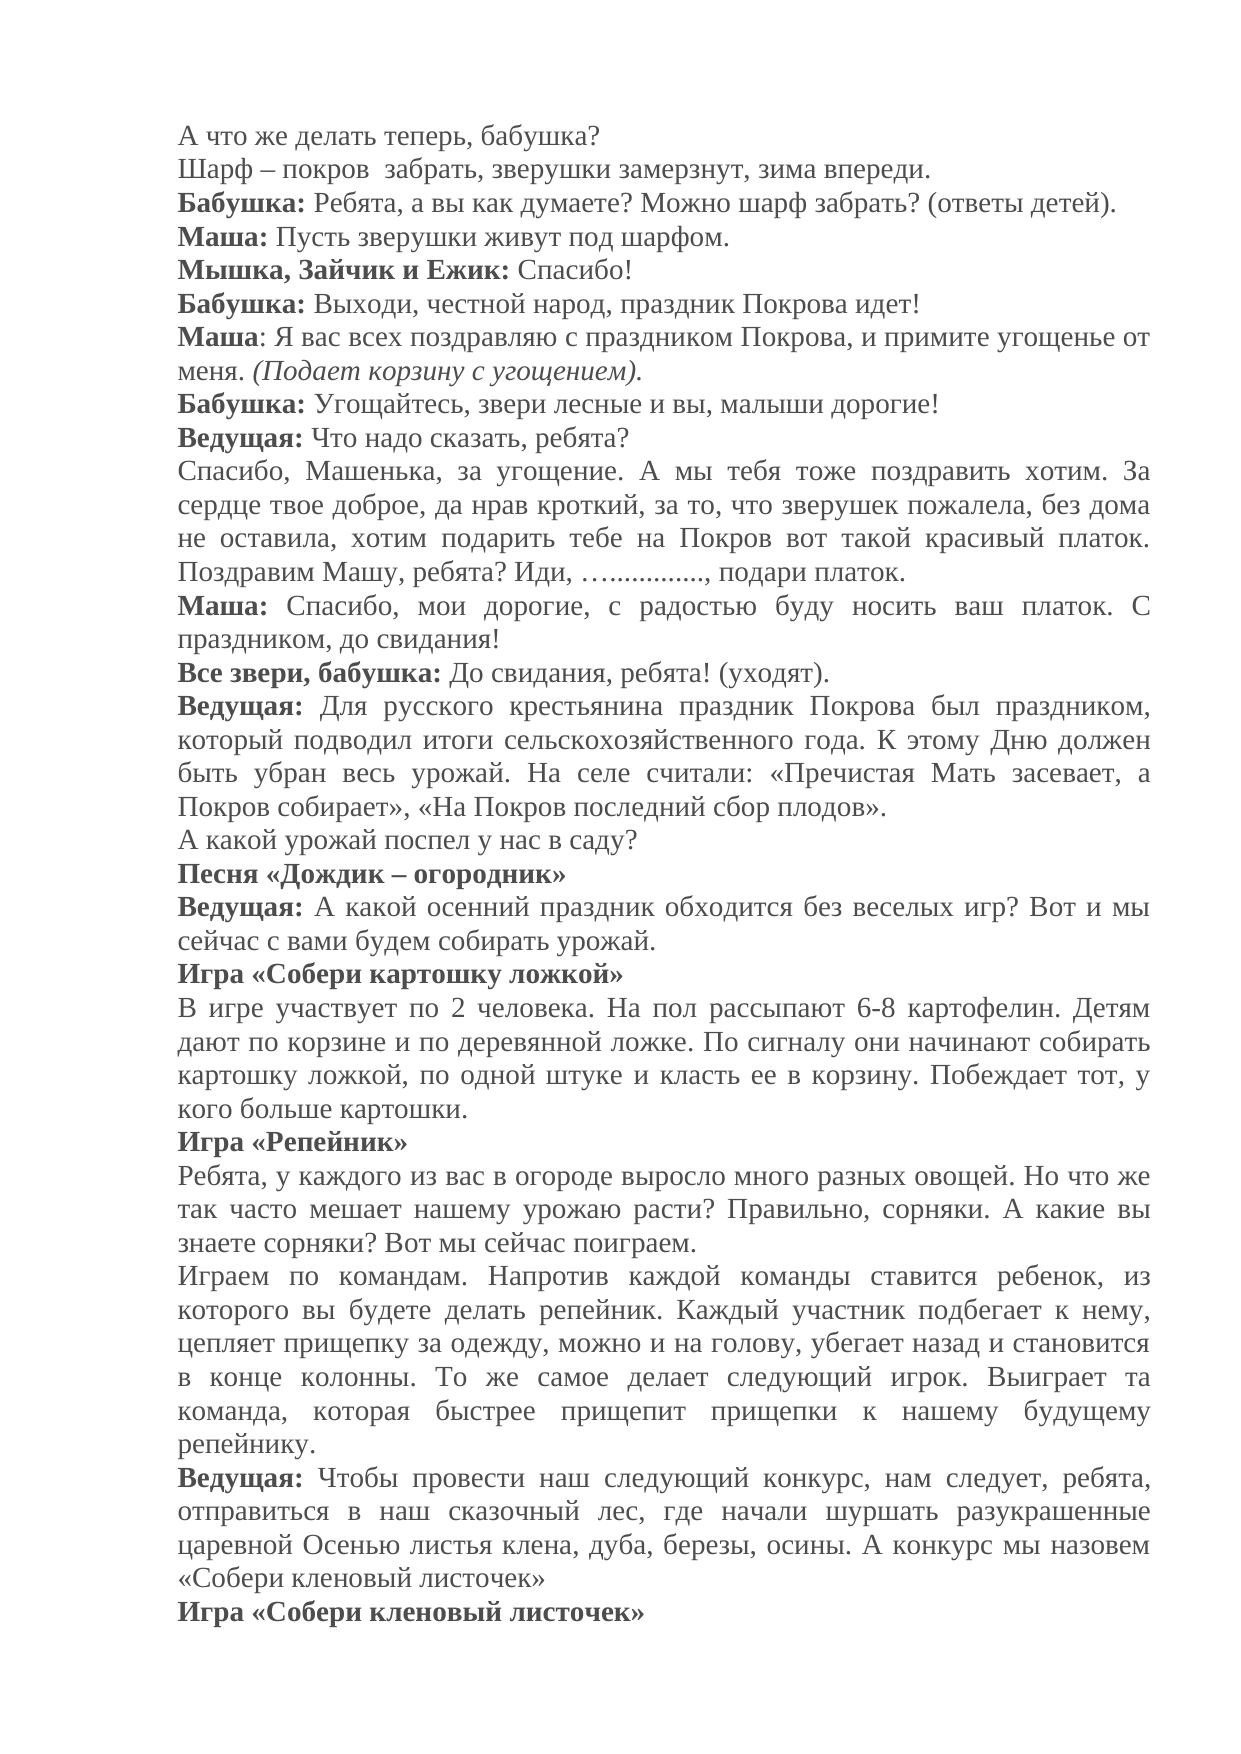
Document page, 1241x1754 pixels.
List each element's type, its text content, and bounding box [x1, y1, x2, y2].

text Ведущая: Для русского крестьянина праздник Покрова был праздником, который подводил итоги сельскохозяйственного года. К этому Дню должен быть убран весь урожай. На селе считали: «Пречистая Мать засевает, а Покров собирает», «На Покров последний сбор плодов». [177, 688, 1152, 822]
text Игра «Собери картошку ложкой» [177, 957, 1152, 990]
text А что же делать теперь, бабушка? [177, 118, 1152, 152]
text Маша: Спасибо, мои дорогие, с радостью буду носить ваш платок. С праздником, до свидания! [177, 588, 1152, 655]
text Бабушка: Угощайтесь, звери лесные и вы, малыши дорогие! [177, 386, 1152, 420]
text Бабушка: Ребята, а вы как думаете? Можно шарф забрать? (ответы детей). [177, 185, 1152, 219]
text А какой урожай поспел у нас в саду? [177, 822, 1152, 856]
text Игра «Собери кленовый листочек» [177, 1594, 1152, 1627]
text Песня «Дождик – огородник» [177, 856, 1152, 889]
text В игре участвует по 2 человека. На пол рассыпают 6-8 картофелин. Детям дают по корзине и по деревянной ложке. По сигналу они начинают собирать картошку ложкой, по одной штуке и класть ее в корзину. Побеждает тот, у кого больше картошки. [177, 990, 1152, 1124]
text Играем по командам. Напротив каждой команды ставится ребенок, из которого вы будете делать репейник. Каждый участник подбегает к нему, цепляет прищепку за одежду, можно и на голову, убегает назад и становится в конце колонны. То же самое делает следующий игрок. Выиграет та команда, которая быстрее прищепит прищепки к нашему будущему репейнику. [177, 1258, 1152, 1460]
text Шарф – покров забрать, зверушки замерзнут, зима впереди. [177, 152, 1152, 185]
text Все звери, бабушка: До свидания, ребята! (уходят). [177, 655, 1152, 688]
text Спасибо, Машенька, за угощение. А мы тебя тоже поздравить хотим. За сердце твое доброе, да нрав кроткий, за то, что зверушек пожалела, без дома не оставила, хотим подарить тебе на Покров вот такой красивый платок. Поздравим Машу, ребята? Иди, …............., подари платок. [177, 453, 1152, 588]
text Мышка, Зайчик и Ежик: Спасибо! [177, 252, 1152, 286]
text Ведущая: Что надо сказать, ребята? [177, 420, 1152, 453]
text Маша: Пусть зверушки живут под шарфом. [177, 219, 1152, 252]
text Маша: Я вас всех поздравляю с праздником Покрова, и примите угощенье от меня. (Подает корзину с угощением). [177, 319, 1152, 386]
text Бабушка: Выходи, честной народ, праздник Покрова идет! [177, 286, 1152, 319]
text Игра «Репейник» [177, 1124, 1152, 1158]
text Ведущая: А какой осенний праздник обходится без веселых игр? Вот и мы сейчас с вами будем собирать урожай. [177, 889, 1152, 957]
text Ребята, у каждого из вас в огороде выросло много разных овощей. Но что же так часто мешает нашему урожаю расти? Правильно, сорняки. А какие вы знаете сорняки? Вот мы сейчас поиграем. [177, 1158, 1152, 1258]
text Ведущая: Чтобы провести наш следующий конкурс, нам следует, ребята, отправиться в наш сказочный лес, где начали шуршать разукрашенные царевной Осенью листья клена, дуба, березы, осины. А конкурс мы назовем «Собери кленовый листочек» [177, 1460, 1152, 1594]
